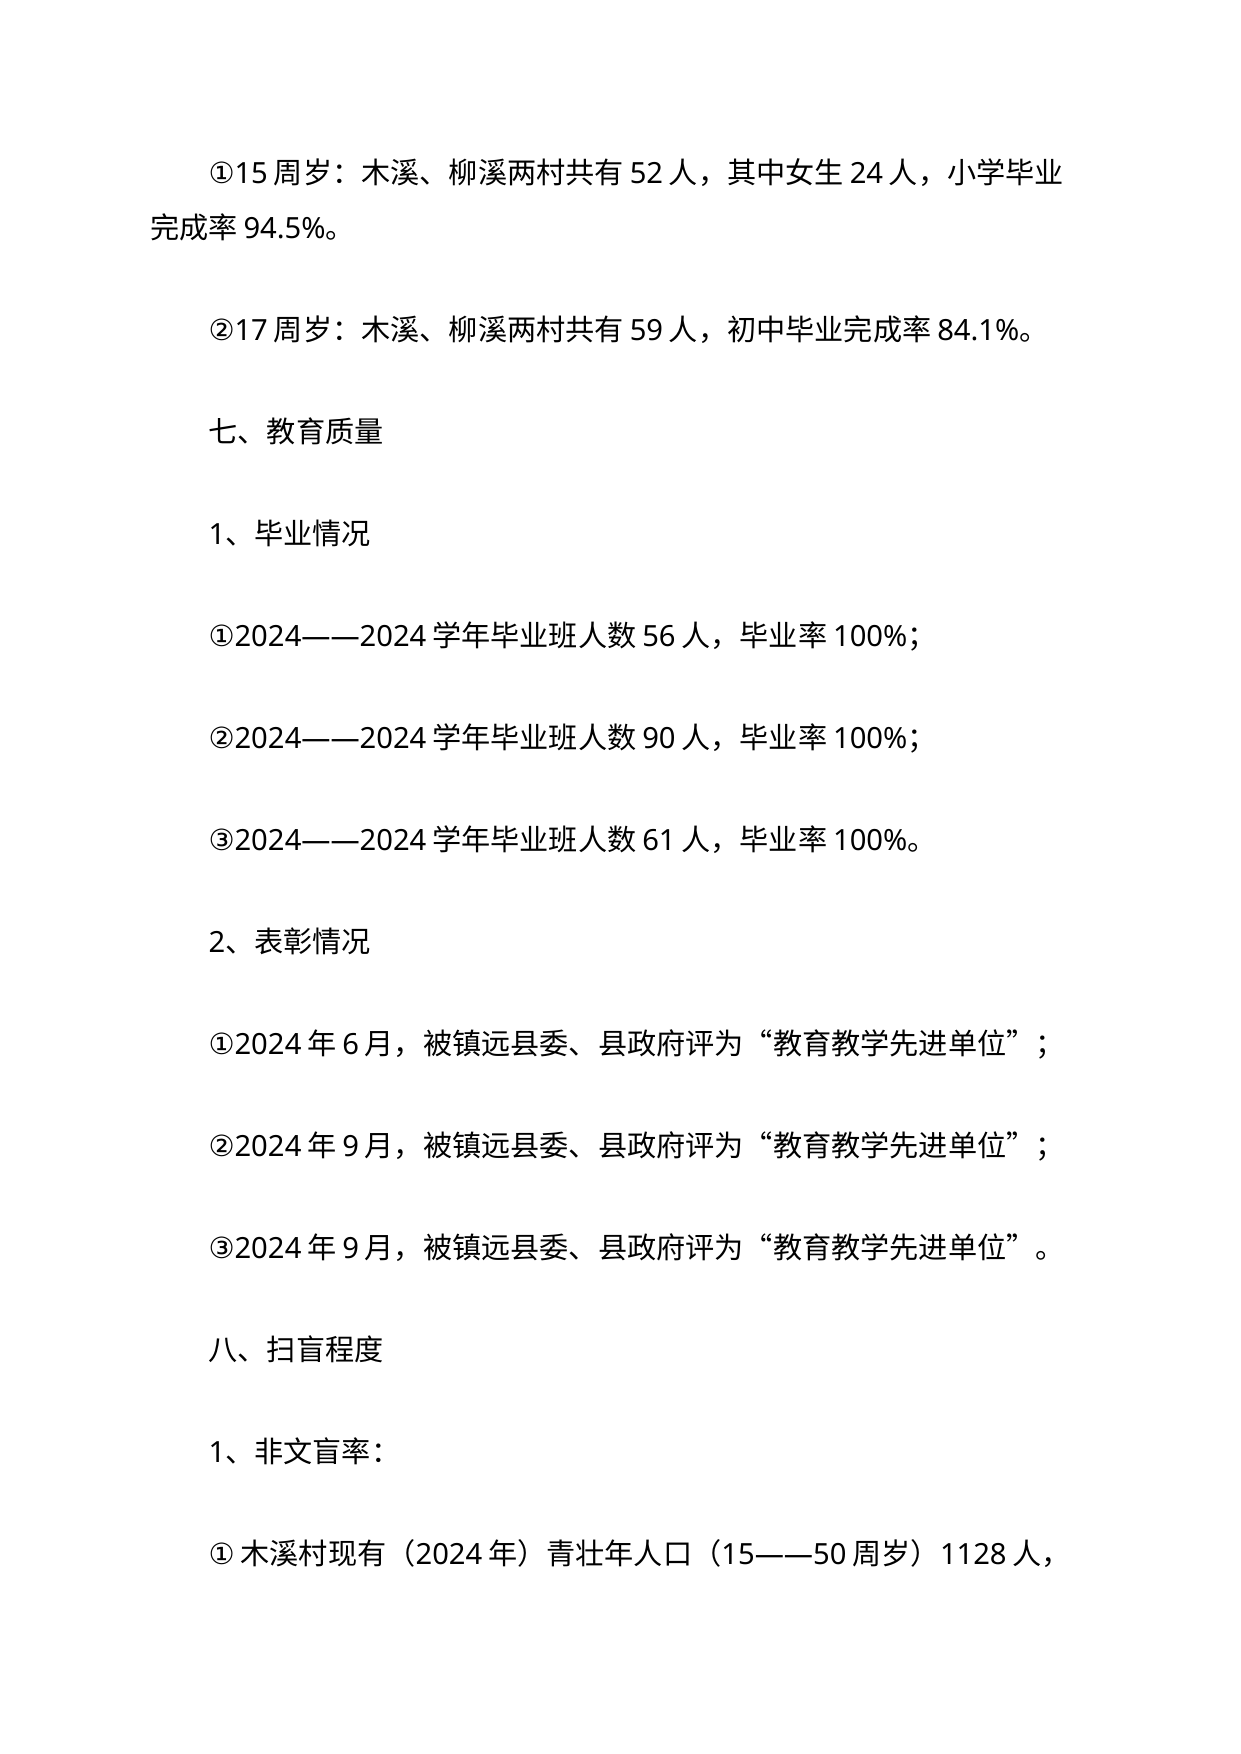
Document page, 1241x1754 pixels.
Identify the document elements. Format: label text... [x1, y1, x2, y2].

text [150, 1530, 1090, 1573]
text ③2024——2024学年毕业班人数61人，毕业率100%。 [150, 817, 1090, 859]
text ③2024年9月，被镇远县委、县政府评为“教育教学先进单位”。 [150, 1224, 1090, 1267]
text ②2024年9月，被镇远县委、县政府评为“教育教学先进单位”； [150, 1123, 1090, 1165]
text ②2024——2024学年毕业班人数90人，毕业率100%； [150, 715, 1090, 757]
text ①2024年6月，被镇远县委、县政府评为“教育教学先进单位”； [150, 1021, 1090, 1063]
text 2、表彰情况 [150, 919, 1090, 961]
text 七、教育质量 [150, 409, 1090, 451]
text 1、非文盲率： [150, 1428, 1090, 1471]
text ②17周岁：木溪、柳溪两村共有59人，初中毕业完成率84.1%。 [150, 307, 1090, 349]
text 八、扫盲程度 [150, 1327, 1090, 1369]
text ①15周岁：木溪、柳溪两村共有52人，其中女生24人，小学毕业完成率94.5%。 [150, 150, 1090, 247]
text ①2024——2024学年毕业班人数56人，毕业率100%； [150, 613, 1090, 655]
text 1、毕业情况 [150, 511, 1090, 553]
